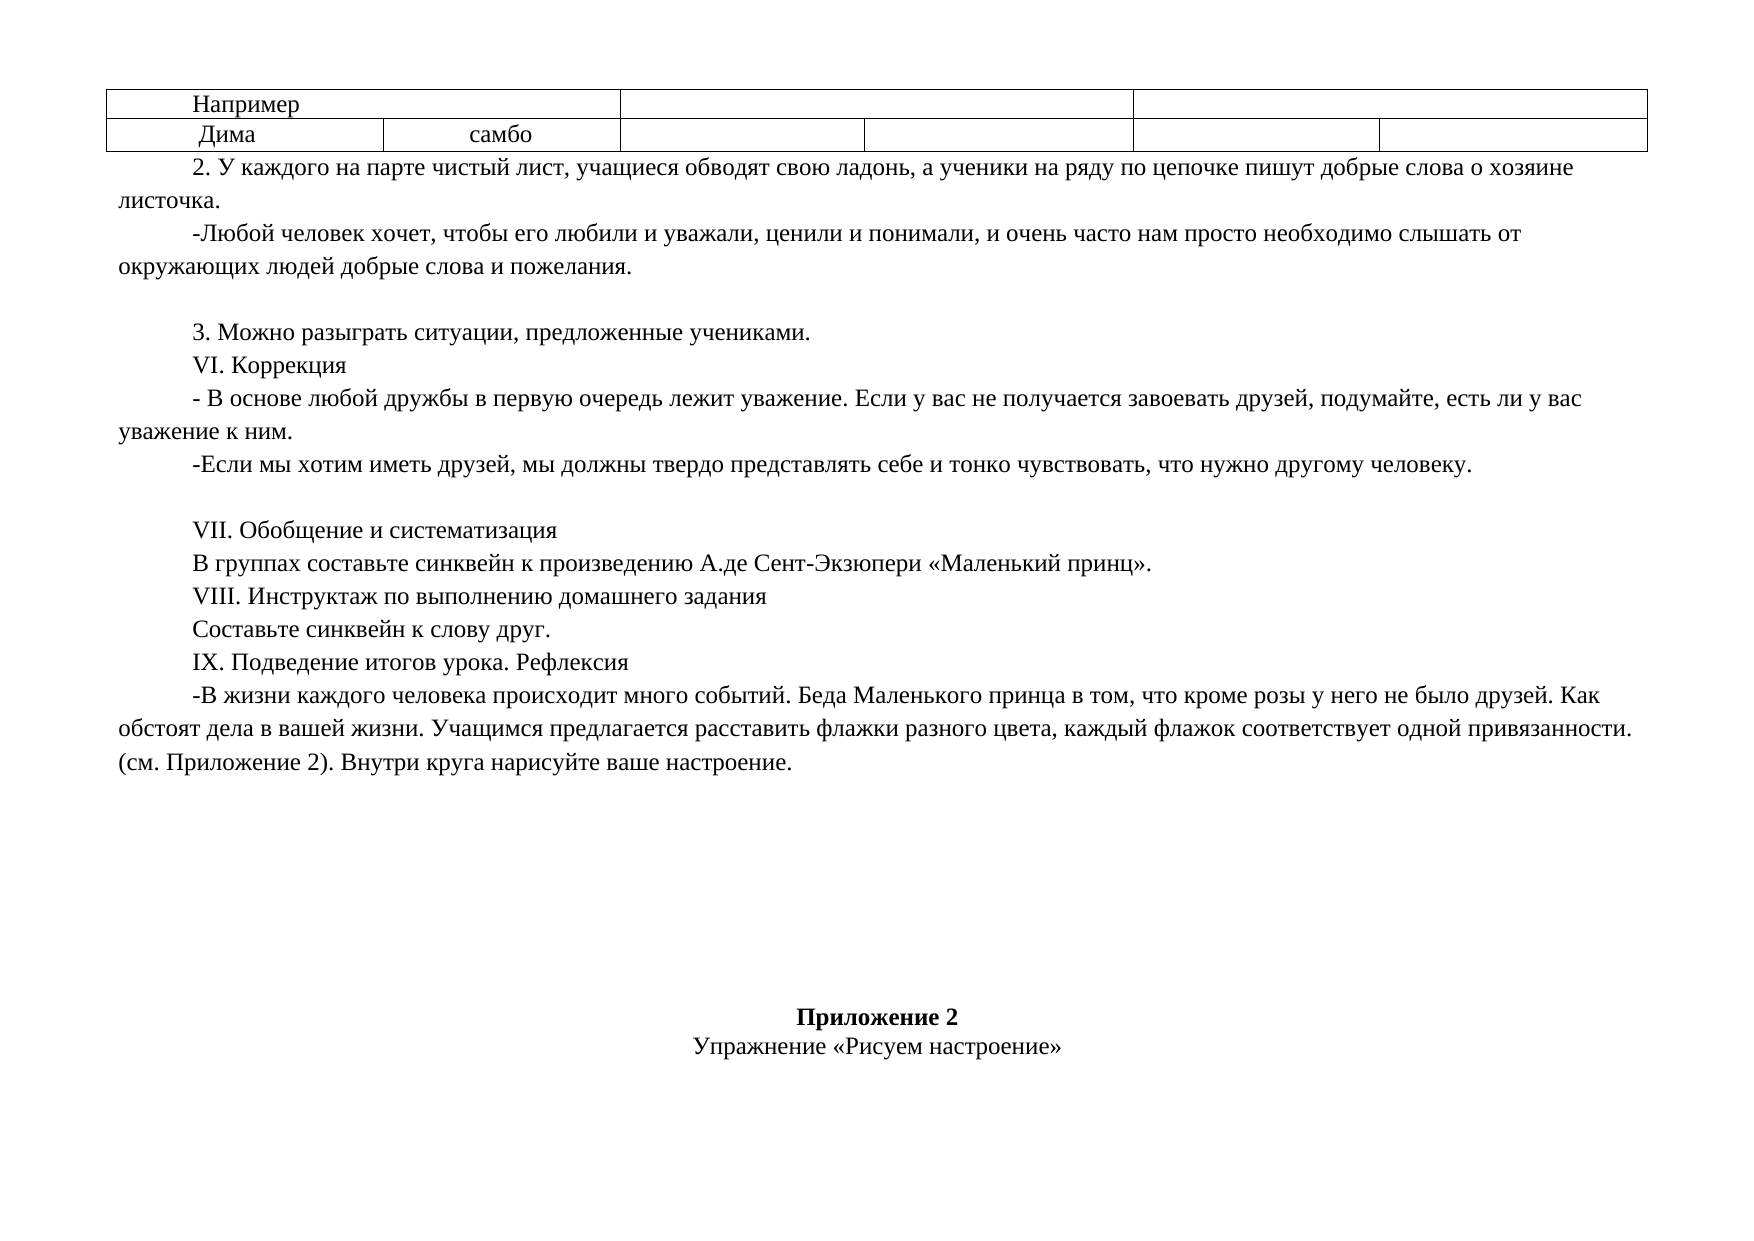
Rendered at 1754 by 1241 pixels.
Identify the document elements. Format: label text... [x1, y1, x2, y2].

text Упражнение «Рисуем настроение» [118, 1031, 1636, 1060]
text VIII. Инструктаж по выполнению домашнего задания [118, 581, 1636, 610]
text -Любой человек хочет, чтобы его любили и уважали, ценили и понимали, и очень часто нам просто необходимо слышать от окружающих людей добрые слова и пожелания. [118, 218, 1636, 280]
text 3. Можно разыграть ситуации, предложенные учениками. [118, 317, 1636, 346]
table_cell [107, 90, 620, 118]
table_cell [1134, 90, 1647, 118]
text Составьте синквейн к слову друг. [118, 614, 1636, 643]
text IX. Подведение итогов урока. Рефлексия [118, 647, 1636, 676]
text Приложение 2 [118, 1002, 1636, 1031]
text - В основе любой дружбы в первую очередь лежит уважение. Если у вас не получается завоевать друзей, подумайте, есть ли у вас уважение к ним. [118, 383, 1636, 445]
table_cell самбо [384, 119, 620, 151]
text В группах составьте синквейн к произведению А.де Сент-Экзюпери «Маленький принц». [118, 548, 1636, 577]
table_cell [1380, 119, 1647, 151]
text 2. У каждого на парте чистый лист, учащиеся обводят свою ладонь, а ученики на ряду по цепочке пишут добрые слова о хозяине листочка. [118, 152, 1636, 214]
table_cell [621, 119, 864, 151]
text VI. Коррекция [118, 350, 1636, 379]
table_cell Дима [107, 119, 383, 151]
table_cell [865, 119, 1133, 151]
table_cell [1134, 119, 1379, 151]
text -В жизни каждого человека происходит много событий. Беда Маленького принца в том, что кроме розы у него не было друзей. Как обстоят дела в вашей жизни. Учащимся предлагается расставить флажки разного цвета, каждый флажок соответствует одной привязанности. (см. Приложение 2). Внутри круга нарисуйте ваше настроение. [118, 681, 1636, 775]
text VII. Обобщение и систематизация [118, 515, 1636, 544]
text -Если мы хотим иметь друзей, мы должны твердо представлять себе и тонко чувствовать, что нужно другому человеку. [118, 449, 1636, 478]
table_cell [621, 90, 1133, 118]
